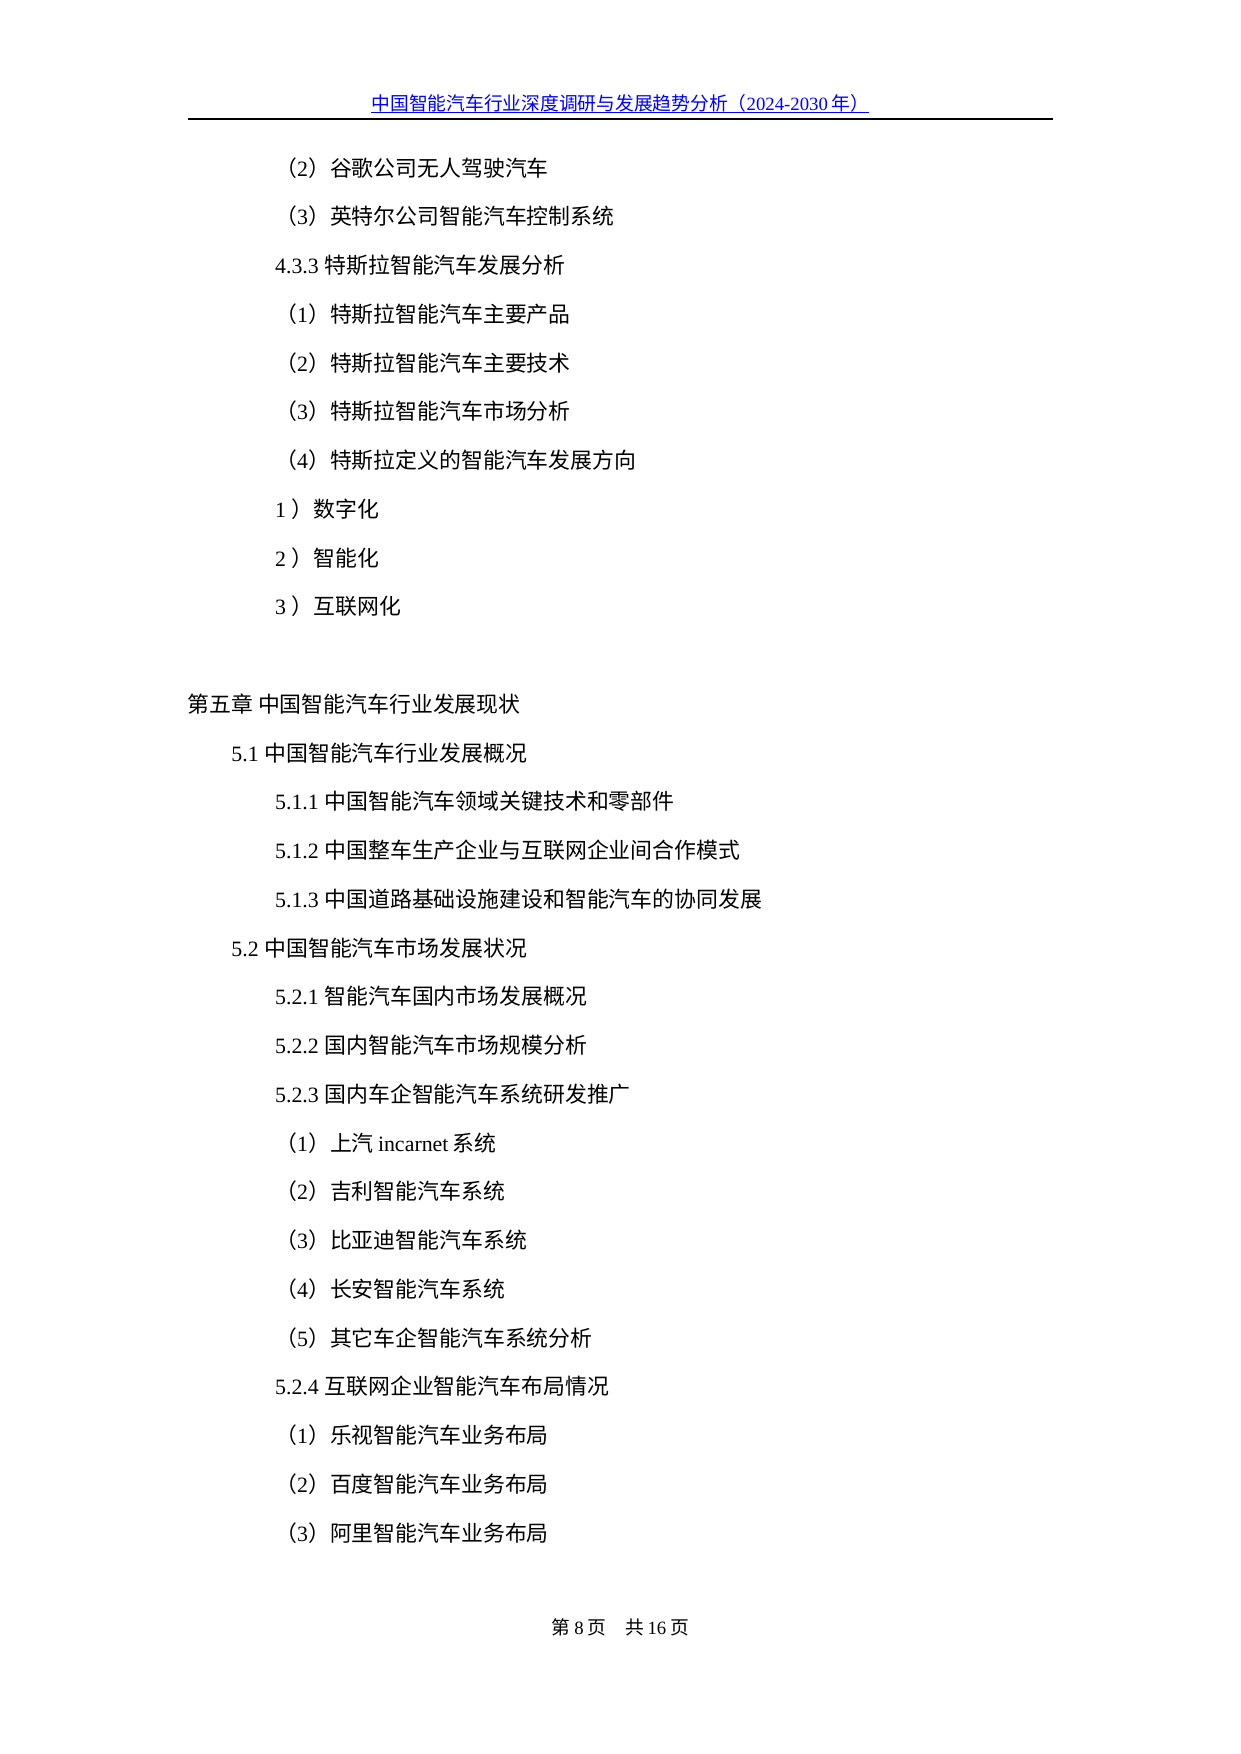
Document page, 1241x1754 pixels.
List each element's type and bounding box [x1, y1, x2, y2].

text [187, 150, 1053, 1548]
